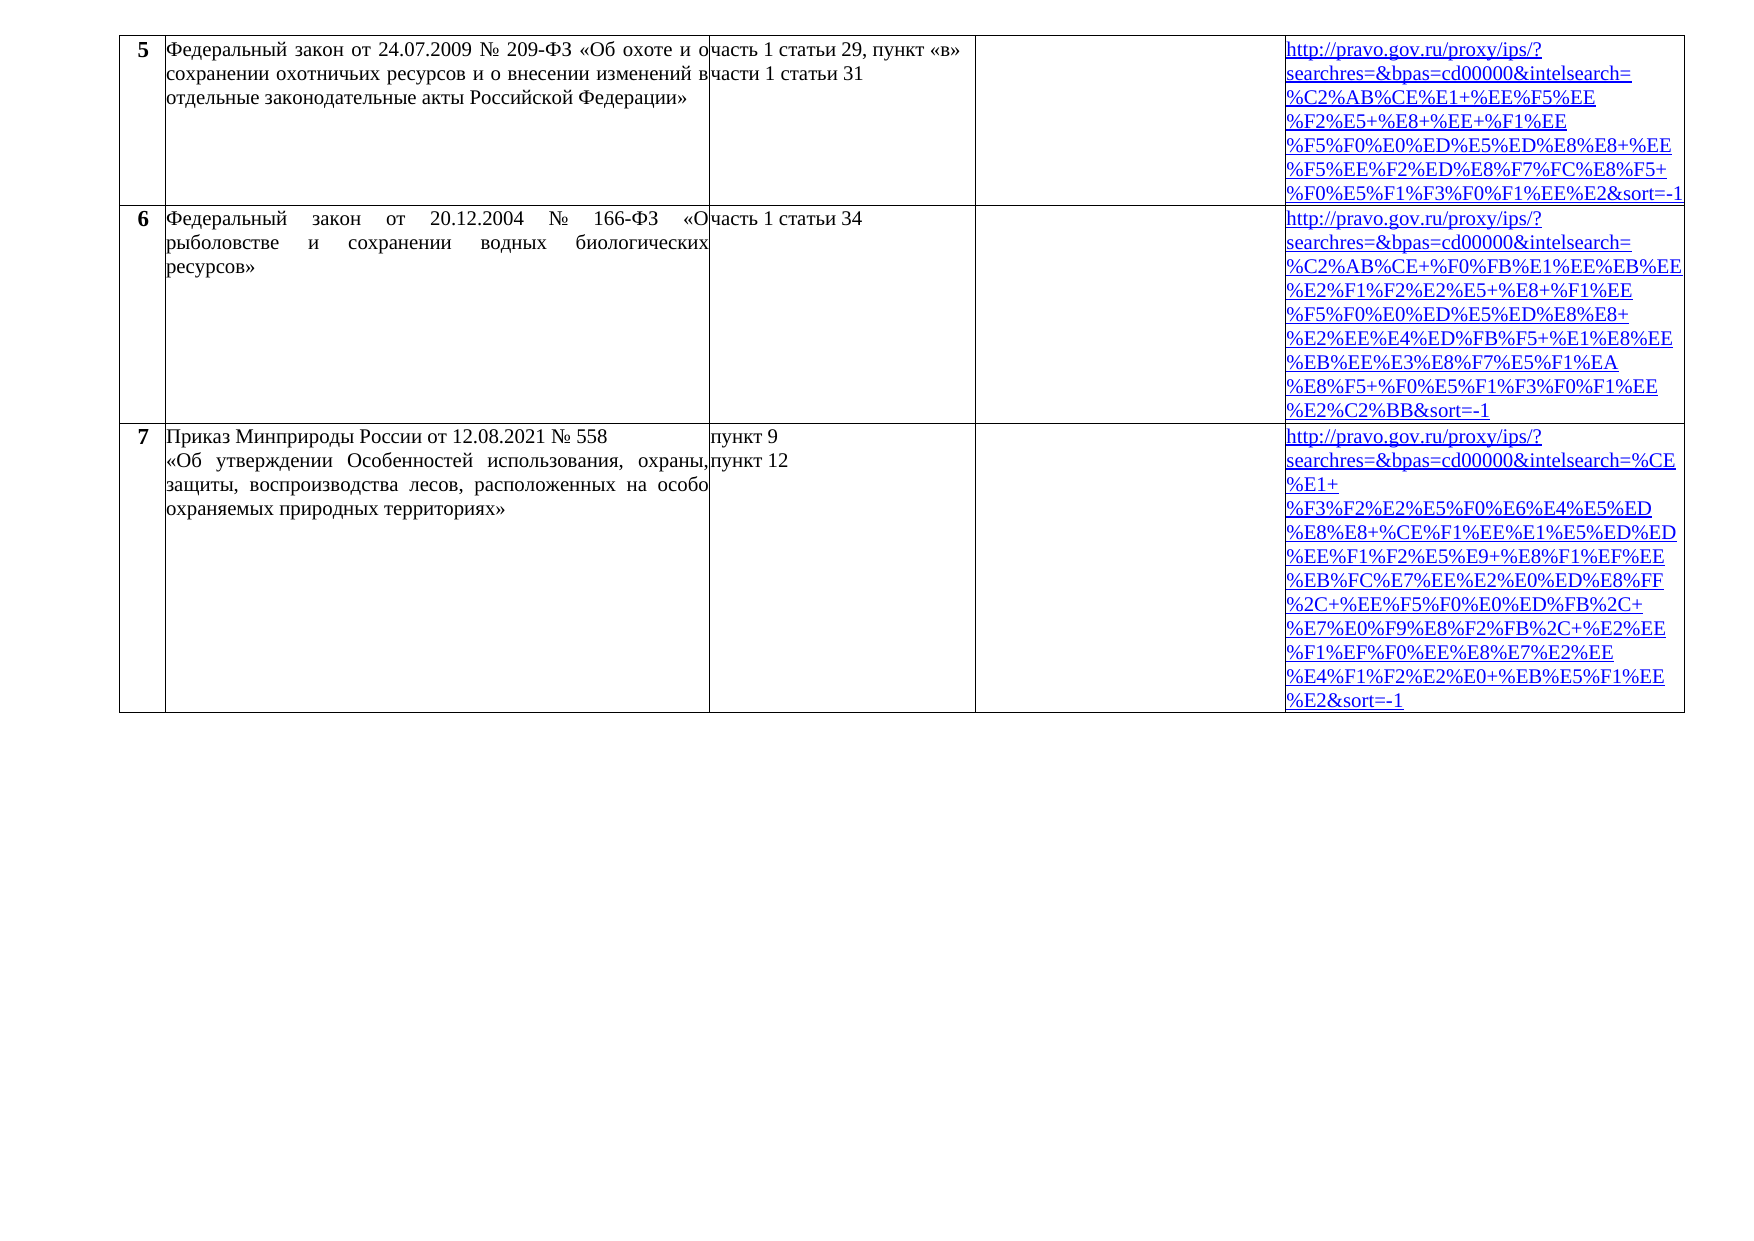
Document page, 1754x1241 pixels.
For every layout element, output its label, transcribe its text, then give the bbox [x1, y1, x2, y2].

table_cell [976, 36, 1285, 205]
table_cell 7 [120, 424, 165, 712]
table_cell http://pravo.gov.ru/proxy/ips/?searchres=&bpas=cd00000&intelsearch=%C2%AB%CE+%F0%FB%E1%EE%EB%EE%E2%F1%F2%E2%E5+%E8+%F1%EE%F5%F0%E0%ED%E5%ED%E8%E8+%E2%EE%E4%ED%FB%F5+%E1%E8%EE%EB%EE%E3%E8%F7%E5%F1%EA%E8%F5+%F0%E5%F1%F3%F0%F1%EE%E2%C2%BB&sort=-1 [1286, 206, 1684, 422]
table_cell [976, 206, 1285, 422]
table_cell часть 1 статьи 29, пункт «в» части 1 статьи 31 [710, 36, 975, 205]
table_cell [976, 424, 1285, 712]
table_cell пункт 9 пункт 12 [710, 424, 975, 712]
table_cell 6 [120, 206, 165, 422]
table_cell http://pravo.gov.ru/proxy/ips/?searchres=&bpas=cd00000&intelsearch=%C2%AB%CE%E1+%EE%F5%EE%F2%E5+%E8+%EE+%F1%EE%F5%F0%E0%ED%E5%ED%E8%E8+%EE%F5%EE%F2%ED%E8%F7%FC%E8%F5+%F0%E5%F1%F3%F0%F1%EE%E2&sort=-1 [1286, 36, 1684, 202]
table_cell 5 [120, 36, 165, 205]
table_cell часть 1 статьи 34 [710, 206, 975, 422]
table_cell http://pravo.gov.ru/proxy/ips/?searchres=&bpas=cd00000&intelsearch=%CE%E1+%F3%F2%E2%E5%F0%E6%E4%E5%ED%E8%E8+%CE%F1%EE%E1%E5%ED%ED%EE%F1%F2%E5%E9+%E8%F1%EF%EE%EB%FC%E7%EE%E2%E0%ED%E8%FF%2C+%EE%F5%F0%E0%ED%FB%2C+%E7%E0%F9%E8%F2%FB%2C+%E2%EE%F1%EF%F0%EE%E8%E7%E2%EE%E4%F1%F2%E2%E0+%EB%E5%F1%EE%E2&sort=-1 [1286, 424, 1684, 712]
table_cell Приказ Минприроды России от 12.08.2021 № 558 «Об утверждении Особенностей использования, охраны, защиты, воспроизводства лесов, расположенных на особо охраняемых природных территориях» [166, 424, 709, 712]
table_cell Федеральный закон от 24.07.2009 № 209-ФЗ «Об охоте и о сохранении охотничьих ресурсов и о внесении изменений в отдельные законодательные акты Российской Федерации» [166, 36, 709, 205]
table_cell Федеральный закон от 20.12.2004 № 166-ФЗ «О рыболовстве и сохранении водных биологических ресурсов» [166, 206, 709, 422]
